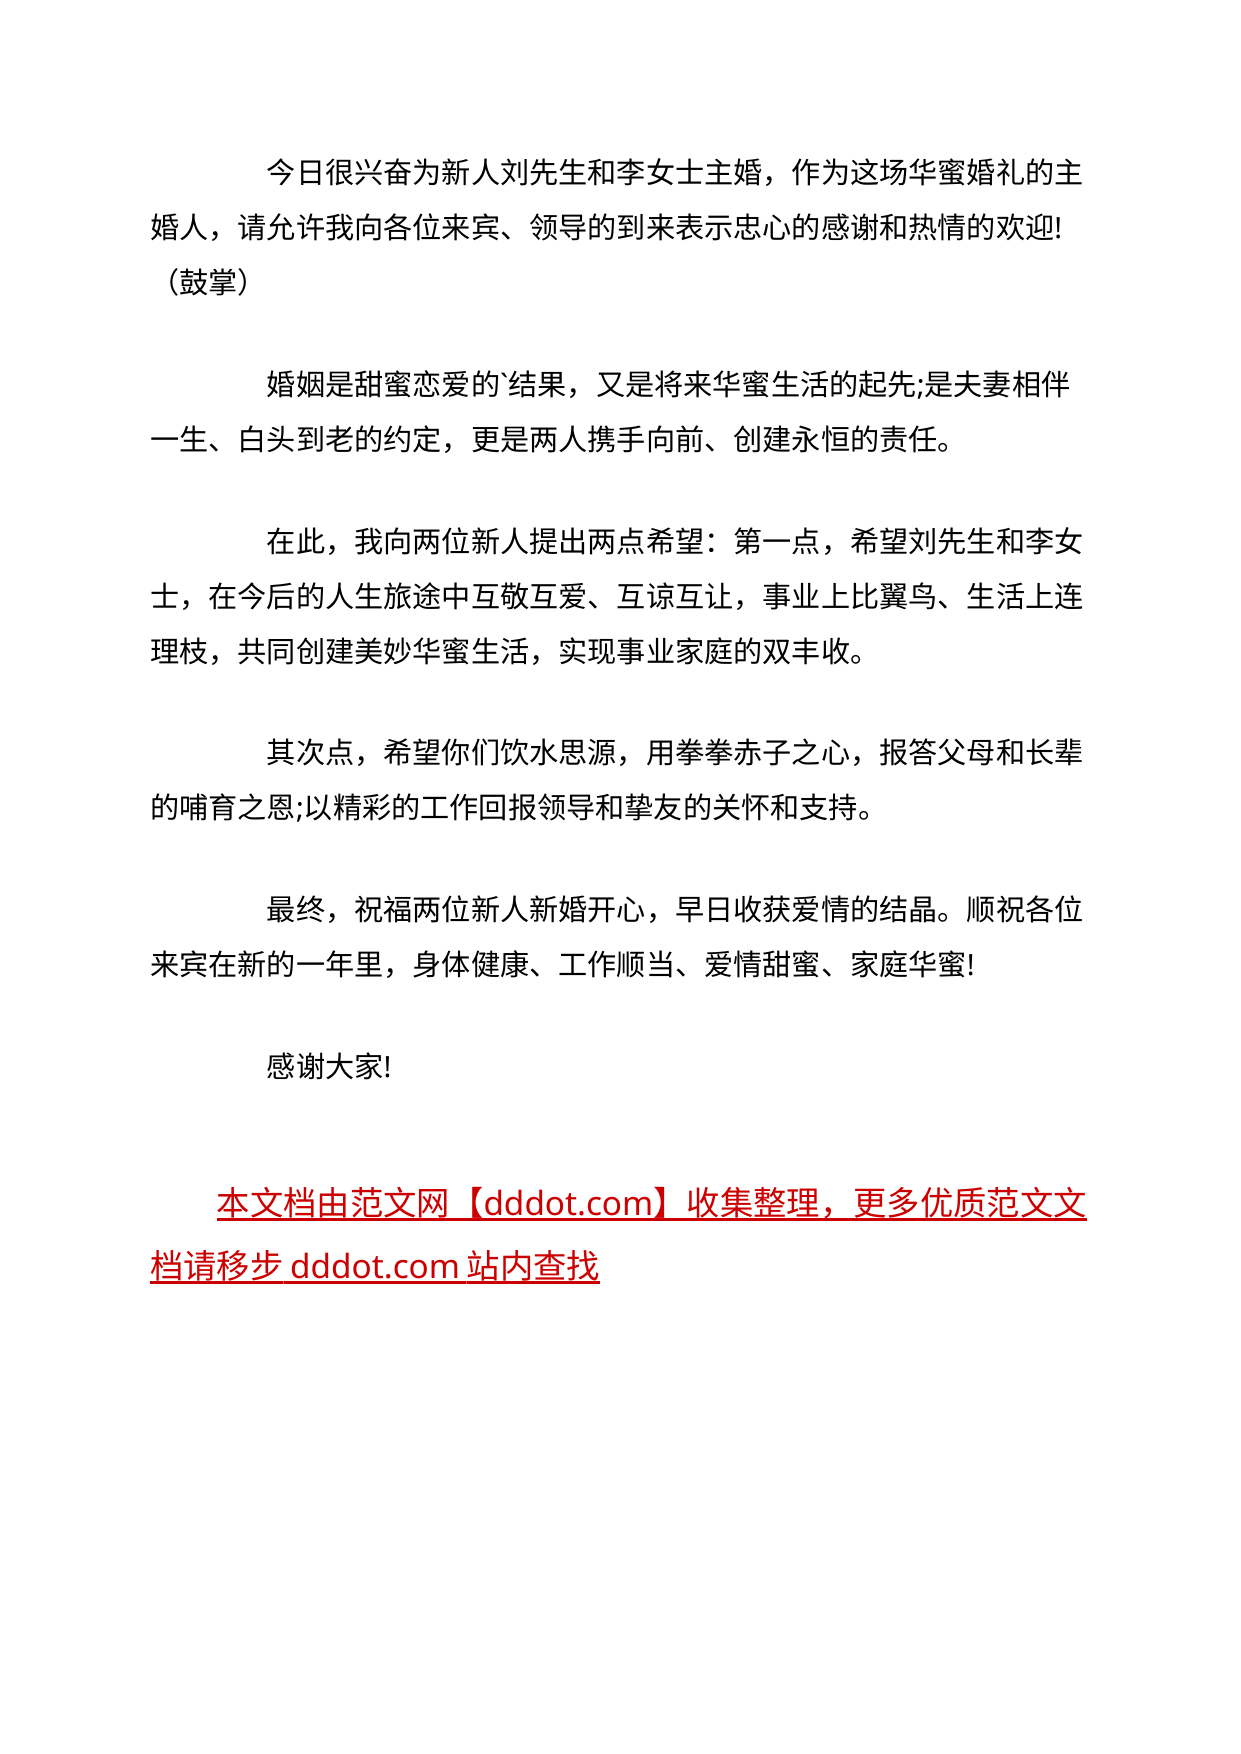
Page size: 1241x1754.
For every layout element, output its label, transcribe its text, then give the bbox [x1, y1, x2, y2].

text 本文档由范文网【dddot.com】收集整理，更多优质范文文档请移步dddot.com站内查找 [150, 1177, 1090, 1288]
text 其次点，希望你们饮水思源，用拳拳赤子之心，报答父母和长辈的哺育之恩;以精彩的工作回报领导和挚友的关怀和支持。 [150, 730, 1090, 827]
text 在此，我向两位新人提出两点希望：第一点，希望刘先生和李女士，在今后的人生旅途中互敬互爱、互谅互让，事业上比翼鸟、生活上连理枝，共同创建美妙华蜜生活，实现事业家庭的双丰收。 [150, 518, 1090, 671]
text 感谢大家! [150, 1044, 1090, 1086]
text 今日很兴奋为新人刘先生和李女士主婚，作为这场华蜜婚礼的主婚人，请允许我向各位来宾、领导的到来表示忠心的感谢和热情的欢迎!（鼓掌） [150, 150, 1090, 302]
text 最终，祝福两位新人新婚开心，早日收获爱情的结晶。顺祝各位来宾在新的一年里，身体健康、工作顺当、爱情甜蜜、家庭华蜜! [150, 887, 1090, 984]
text 婚姻是甜蜜恋爱的`结果，又是将来华蜜生活的起先;是夫妻相伴一生、白头到老的约定，更是两人携手向前、创建永恒的责任。 [150, 362, 1090, 459]
